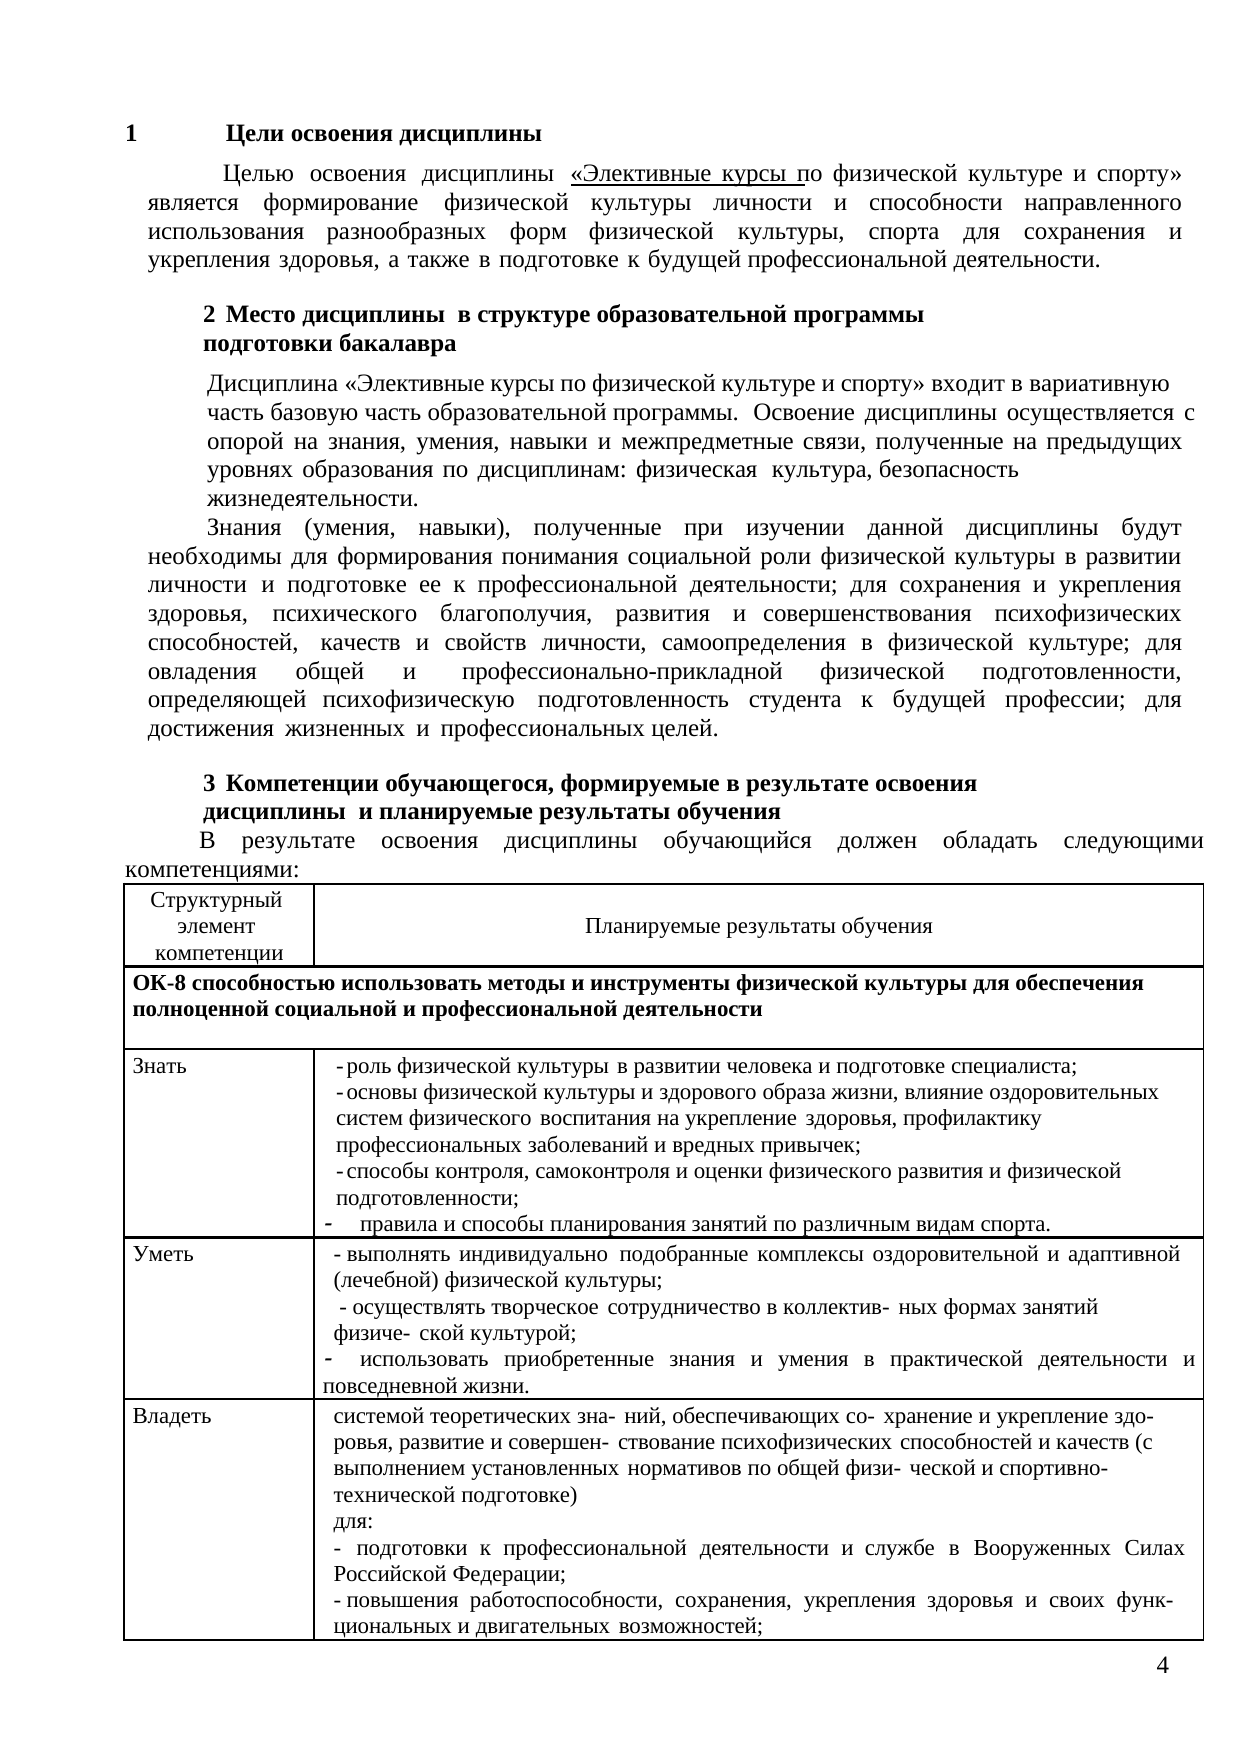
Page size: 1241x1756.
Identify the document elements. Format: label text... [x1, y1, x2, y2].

text Дисциплина «Элективные курсы по физической культуре и спорту» входит в вариативную часть базовую часть образовательной программы. Освоение дисциплины осуществляется с опорой на знания, умения, навыки и межпредметные связи, полученные на предыдущих уровнях образования по дисциплинам: физическая культура, безопасность жизнедеятельности. [207, 368, 1205, 512]
table_cell ОК-8 способностью использовать методы и инструменты физической культуры для обеспечения полноценной социальной и профессиональной деятельности [125, 968, 1203, 1048]
table_cell Знать [125, 1050, 313, 1236]
table_cell роль физической культуры в развитии человека и подготовке специалиста; основы физической культуры и здорового образа жизни, влияние оздоровительных систем физического воспитания на укрепление здоровья, профилактику профессиональных заболеваний и вредных привычек; способы контроля, самоконтроля и оценки физического развития и физической подготовленности; правила и способы планирования занятий по различным видам спорта. [315, 1050, 1203, 1236]
list Цели освоения дисциплины [125, 118, 1205, 146]
table_header Планируемые результаты обучения [315, 885, 1203, 965]
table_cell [315, 1400, 1203, 1639]
table_cell Уметь [125, 1239, 313, 1398]
text В результате освоения дисциплины обучающийся должен обладать следующими компетенциями: [125, 825, 1205, 883]
list Компетенции обучающегося, формируемые в результате освоения дисциплины и планируемые результаты обучения [203, 768, 981, 825]
table_cell Владеть [125, 1400, 313, 1639]
list Место дисциплины в структуре образовательной программы подготовки бакалавра [203, 299, 929, 356]
table_cell выполнять индивидуально подобранные комплексы оздоровительной и адаптивной (лечебной) физической культуры; осуществлять творческое сотрудничество в коллектив- ных формах занятий физиче- ской культурой; использовать приобретенные знания и умения в практической деятельности и повседневной жизни. [315, 1239, 1203, 1398]
text Целью освоения дисциплины «Элективные курсы по физической культуре и спорту» является формирование физической культуры личности и способности направленного использования разнообразных форм физической культуры, спорта для сохранения и укрепления здоровья, а также в подготовке к будущей профессиональной деятельности. [148, 158, 1182, 273]
table_header Структурный элемент компетенции [125, 885, 313, 965]
text Знания (умения, навыки), полученные при изучении данной дисциплины будут необходимы для формирования понимания социальной роли физической культуры в развитии личности и подготовке ее к профессиональной деятельности; для сохранения и укрепления здоровья, психического благополучия, развития и совершенствования психофизических способностей, качеств и свойств личности, самоопределения в физической культуре; для овладения общей и профессионально-прикладной физической подготовленности, определяющей психофизическую подготовленность студента к будущей профессии; для достижения жизненных и профессиональных целей. [148, 512, 1182, 742]
